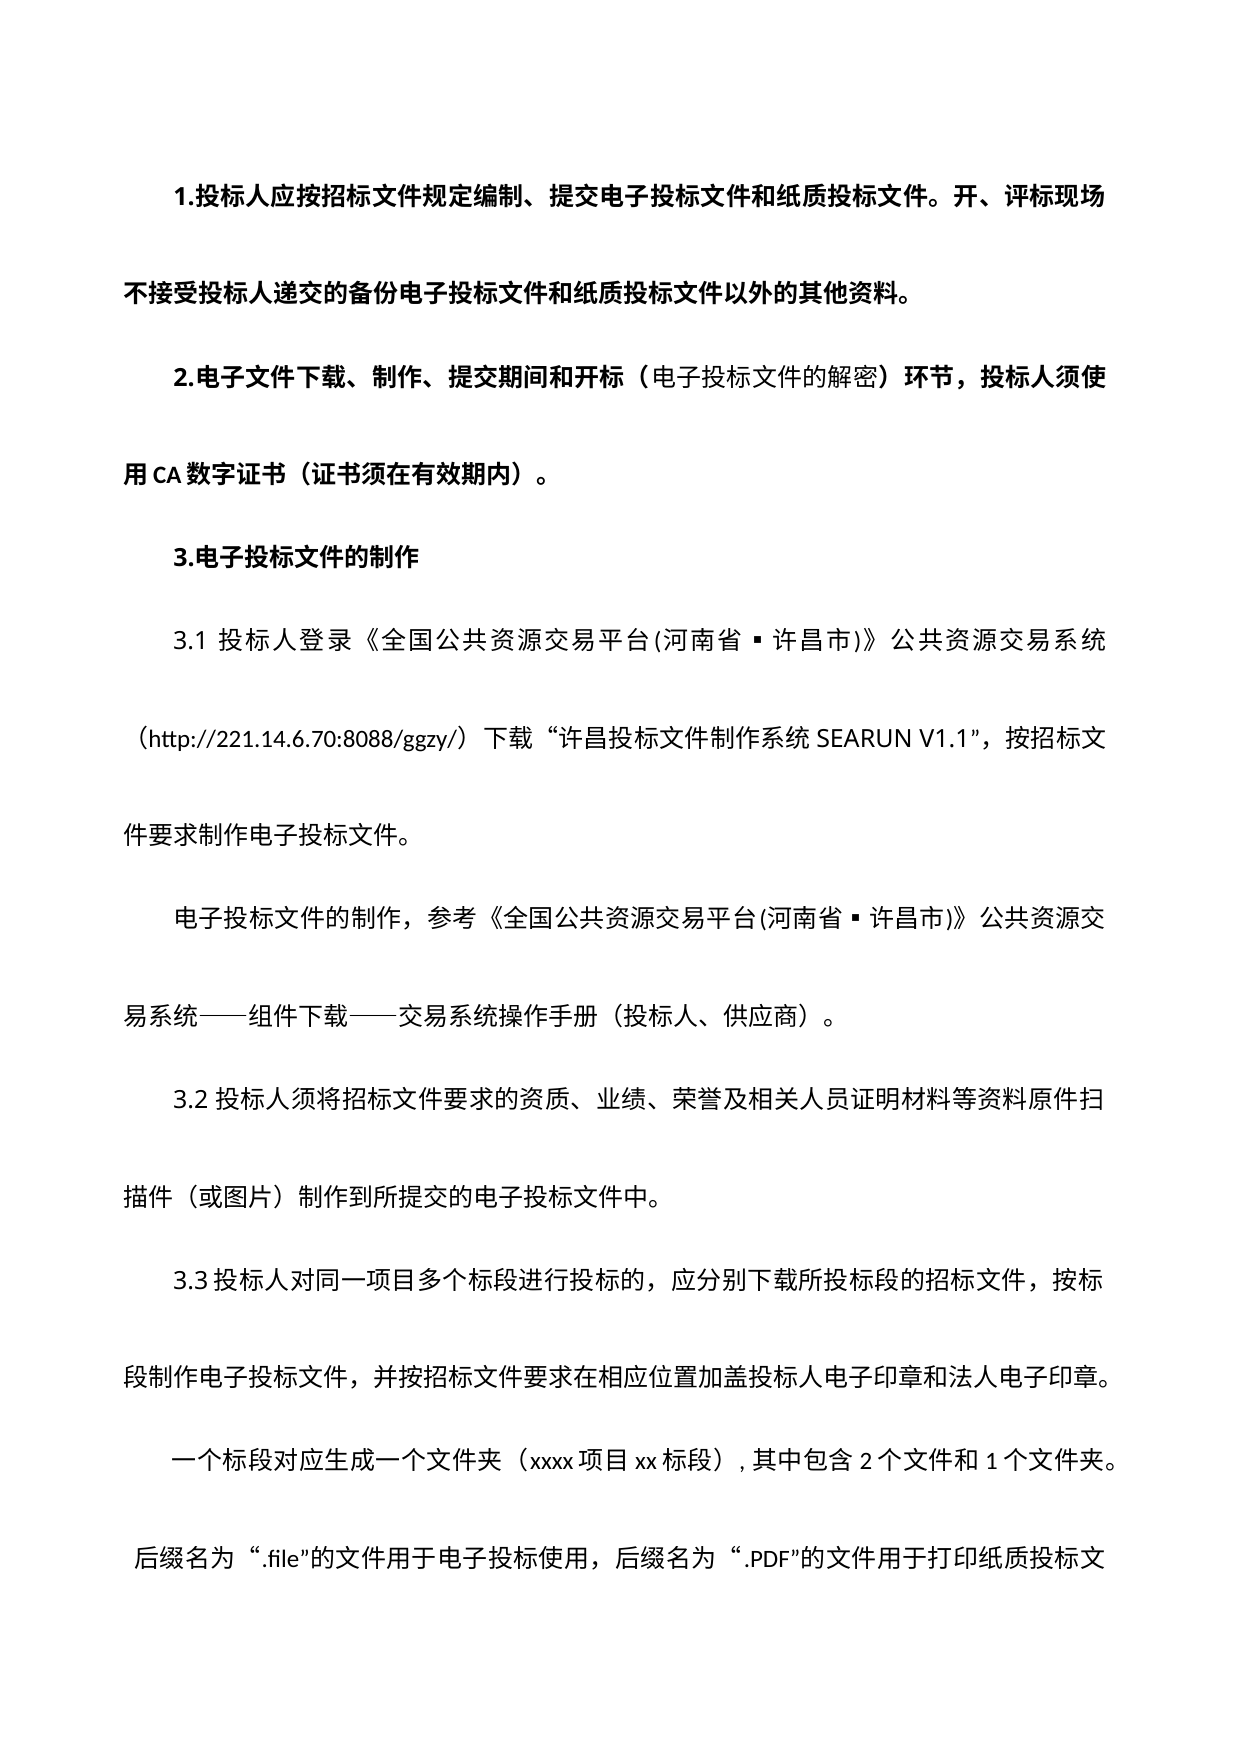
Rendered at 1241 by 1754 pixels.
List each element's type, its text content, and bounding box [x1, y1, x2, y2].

text 3.1 投标人登录《全国公共资源交易平台(河南省▪许昌市)》公共资源交易系统（http://221.14.6.70:8088/ggzy/）下载“许昌投标文件制作系统SEARUN V1.1”，按招标文件要求制作电子投标文件。 [123, 606, 1106, 866]
text 3.2 投标人须将招标文件要求的资质、业绩、荣誉及相关人员证明材料等资料原件扫描件（或图片）制作到所提交的电子投标文件中。 [123, 1065, 1106, 1228]
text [134, 1426, 1106, 1589]
text 1.投标人应按招标文件规定编制、提交电子投标文件和纸质投标文件。开、评标现场不接受投标人递交的备份电子投标文件和纸质投标文件以外的其他资料。 [123, 162, 1106, 324]
text 3.3投标人对同一项目多个标段进行投标的，应分别下载所投标段的招标文件，按标段制作电子投标文件，并按招标文件要求在相应位置加盖投标人电子印章和法人电子印章。 [123, 1246, 1106, 1408]
text 2.电子文件下载、制作、提交期间和开标（电子投标文件的解密）环节，投标人须使用CA数字证书（证书须在有效期内）。 [123, 343, 1106, 505]
text 电子投标文件的制作，参考《全国公共资源交易平台(河南省▪许昌市)》公共资源交易系统——组件下载——交易系统操作手册（投标人、供应商）。 [123, 884, 1106, 1047]
text 3.电子投标文件的制作 [123, 523, 1106, 588]
